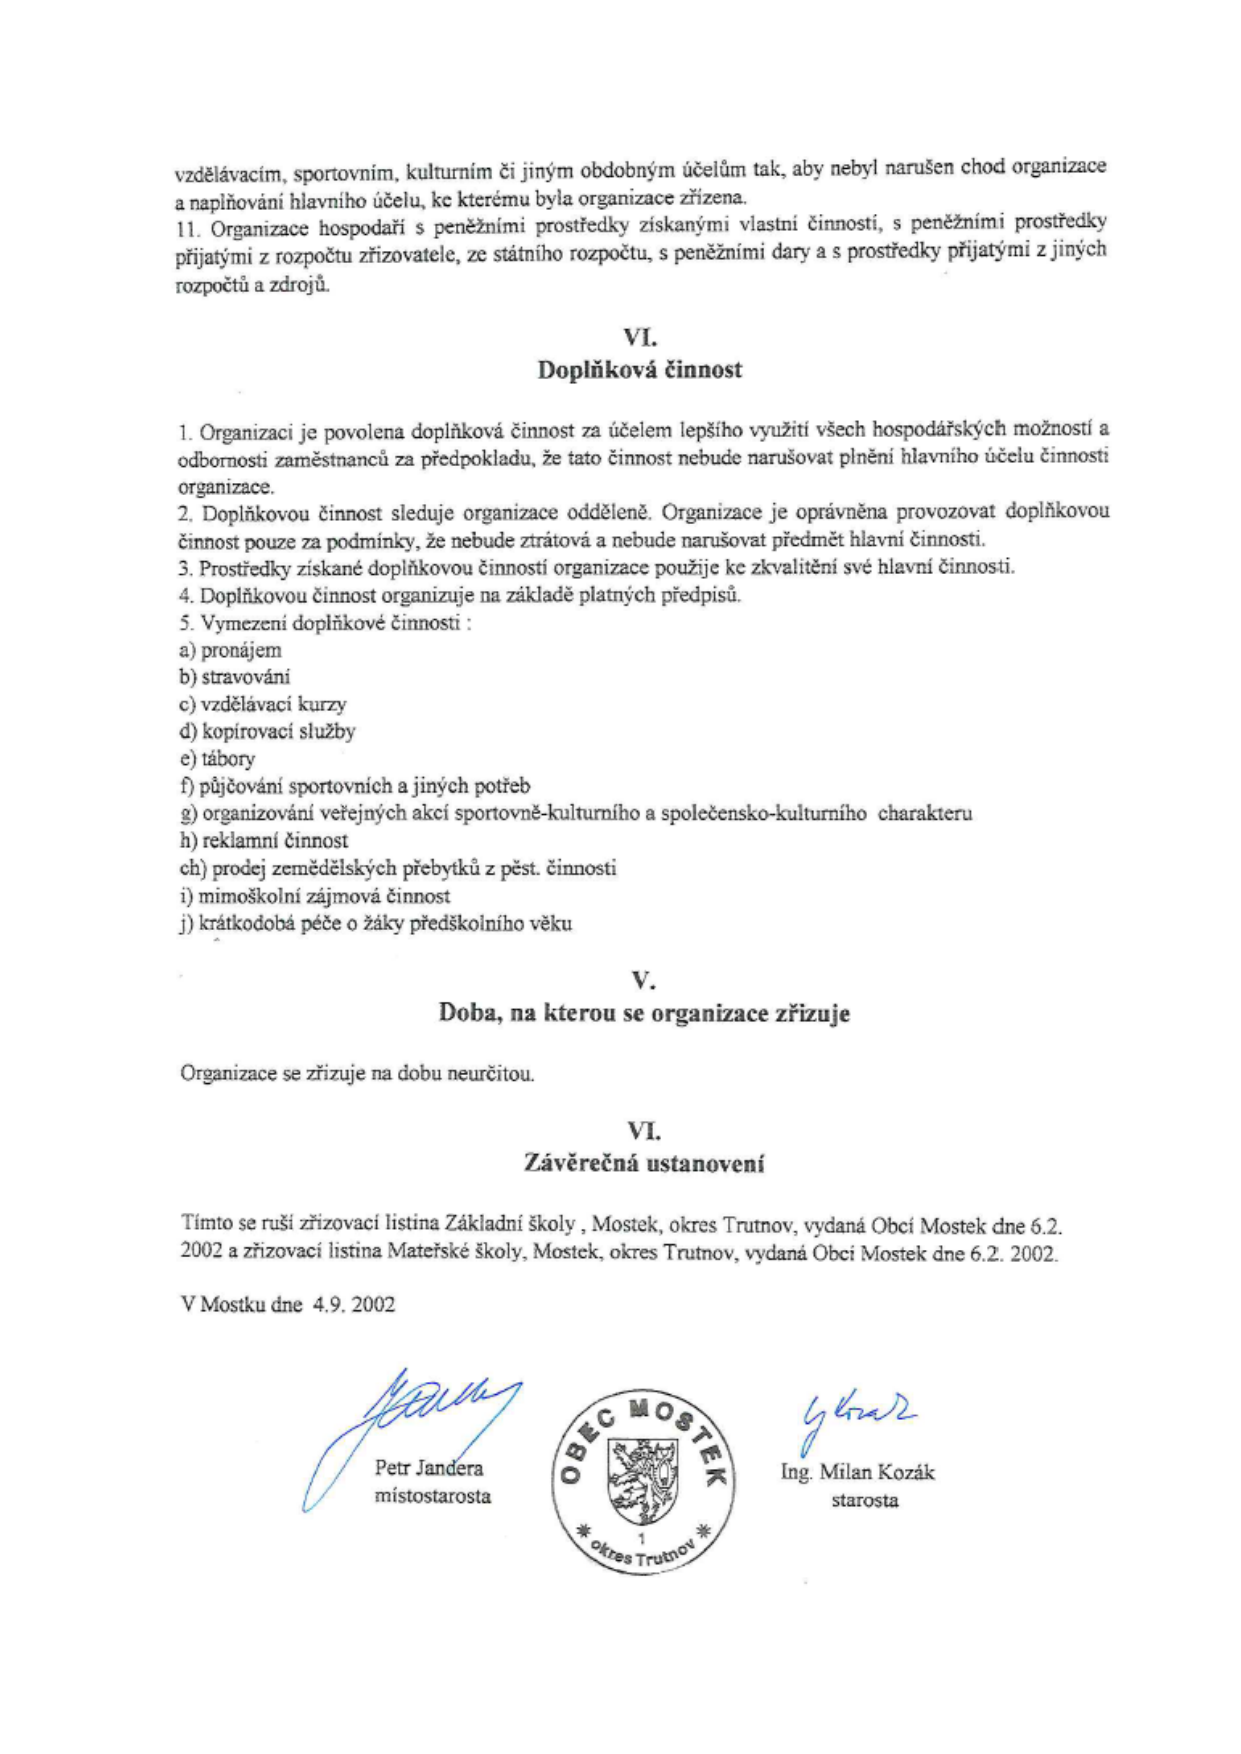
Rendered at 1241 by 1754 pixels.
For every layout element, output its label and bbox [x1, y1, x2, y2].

picture [147, 147, 1120, 1601]
